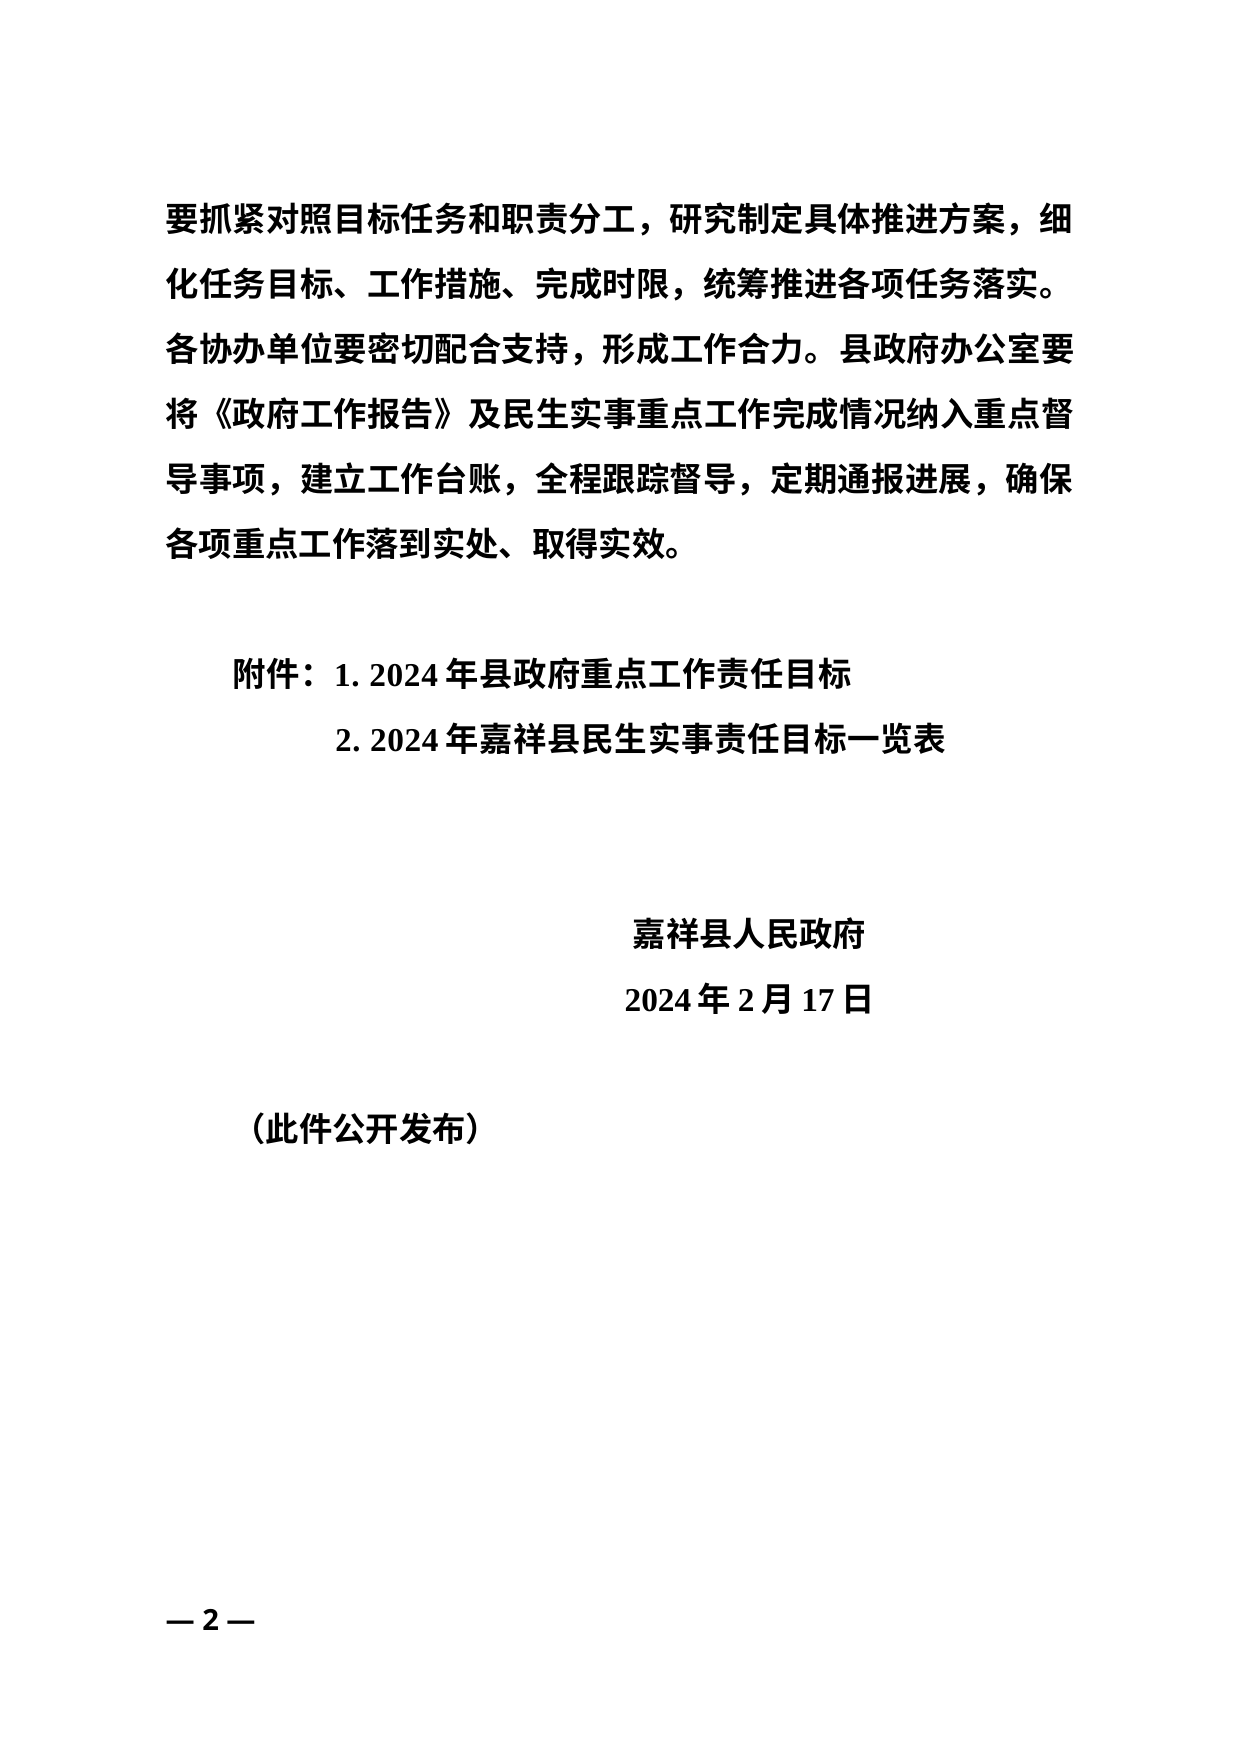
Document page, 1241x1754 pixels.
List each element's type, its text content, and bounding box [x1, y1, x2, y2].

text 2024年2月17日 [165, 964, 1075, 1029]
text （此件公开发布） [165, 1094, 1075, 1159]
text 2. 2024年嘉祥县民生实事责任目标一览表 [165, 704, 1075, 769]
text 嘉祥县人民政府 [165, 899, 1075, 964]
text 附件：1. 2024年县政府重点工作责任目标 [165, 639, 1075, 704]
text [165, 184, 1075, 574]
